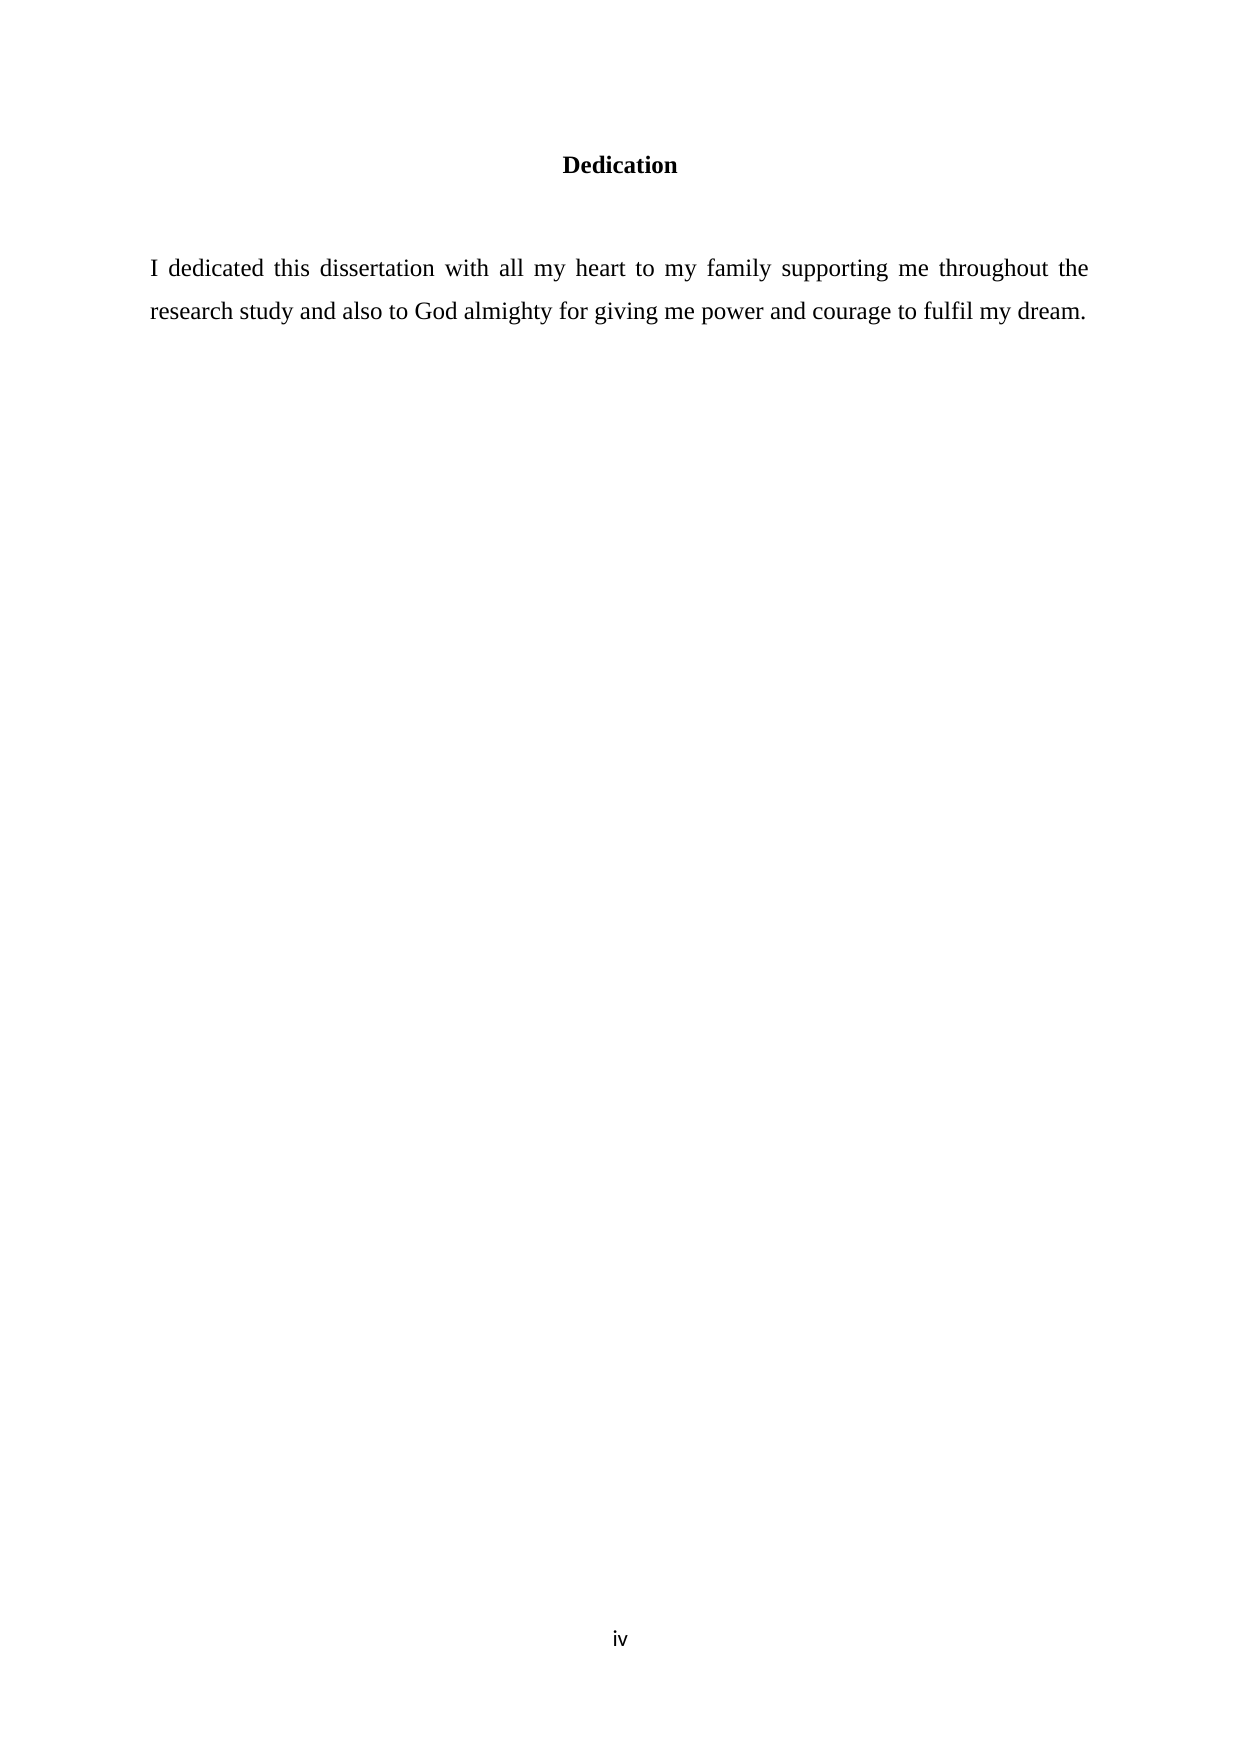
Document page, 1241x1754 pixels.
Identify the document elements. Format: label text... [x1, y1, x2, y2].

subtitle Dedication [150, 150, 1090, 179]
text I dedicated this dissertation with all my heart to my family supporting me throughout the research study and also to God almighty for giving me power and courage to fulfil my dream. [150, 253, 1090, 325]
